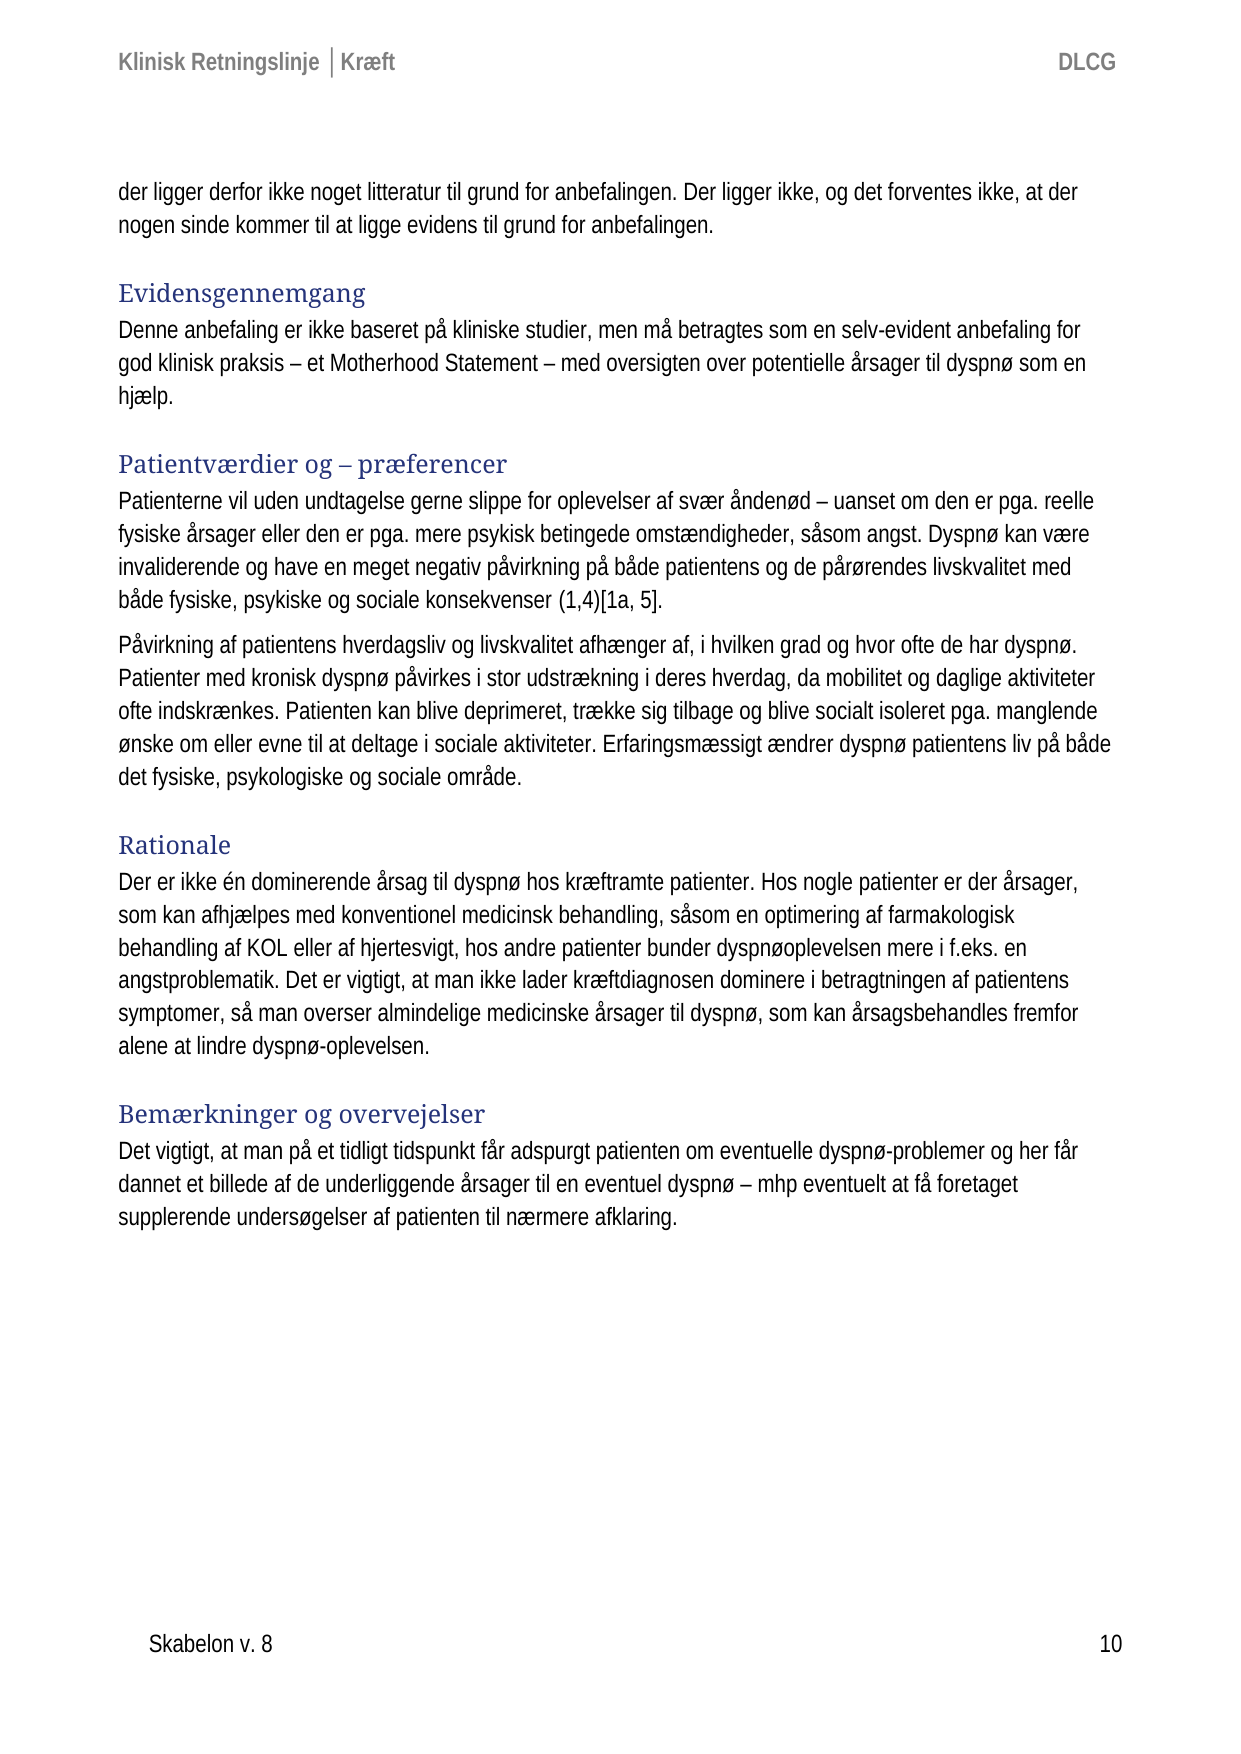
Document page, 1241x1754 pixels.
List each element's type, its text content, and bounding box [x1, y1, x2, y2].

text Denne anbefaling er ikke baseret på kliniske studier, men må betragtes som en selv-evident anbefaling for god klinisk praksis – et Motherhood Statement – med oversigten over potentielle årsager til dyspnø som en hjælp. [118, 315, 1122, 409]
subtitle Rationale [118, 828, 1122, 862]
text Der er ikke én dominerende årsag til dyspnø hos kræftramte patienter. Hos nogle patienter er der årsager, som kan afhjælpes med konventionel medicinsk behandling, såsom en optimering af farmakologisk behandling af KOL eller af hjertesvigt, hos andre patienter bunder dyspnøoplevelsen mere i f.eks. en angstproblematik. Det er vigtigt, at man ikke lader kræftdiagnosen dominere i betragtningen af patientens symptomer, så man overser almindelige medicinske årsager til dyspnø, som kan årsagsbehandles fremfor alene at lindre dyspnø-oplevelsen. [118, 867, 1122, 1060]
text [118, 177, 1122, 239]
subtitle Bemærkninger og overvejelser [118, 1097, 1122, 1131]
text Patienterne vil uden undtagelse gerne slippe for oplevelser af svær åndenød – uanset om den er pga. reelle fysiske årsager eller den er pga. mere psykisk betingede omstændigheder, såsom angst. Dyspnø kan være invaliderende og have en meget negativ påvirkning på både patientens og de pårørendes livskvalitet med både fysiske, psykiske og sociale konsekvenser (1,4)[1a, 5]. [118, 486, 1122, 613]
text Påvirkning af patientens hverdagsliv og livskvalitet afhænger af, i hvilken grad og hvor ofte de har dyspnø. Patienter med kronisk dyspnø påvirkes i stor udstrækning i deres hverdag, da mobilitet og daglige aktiviteter ofte indskrænkes. Patienten kan blive deprimeret, trække sig tilbage og blive socialt isoleret pga. manglende ønske om eller evne til at deltage i sociale aktiviteter. Erfaringsmæssigt ændrer dyspnø patientens liv på både det fysiske, psykologiske og sociale område. [118, 630, 1122, 790]
text Det vigtigt, at man på et tidligt tidspunkt får adspurgt patienten om eventuelle dyspnø-problemer og her får dannet et billede af de underliggende årsager til en eventuel dyspnø – mhp eventuelt at få foretaget supplerende undersøgelser af patienten til nærmere afklaring. [118, 1136, 1122, 1231]
subtitle Evidensgennemgang [118, 276, 1122, 310]
subtitle Patientværdier og – præferencer [118, 447, 1122, 481]
